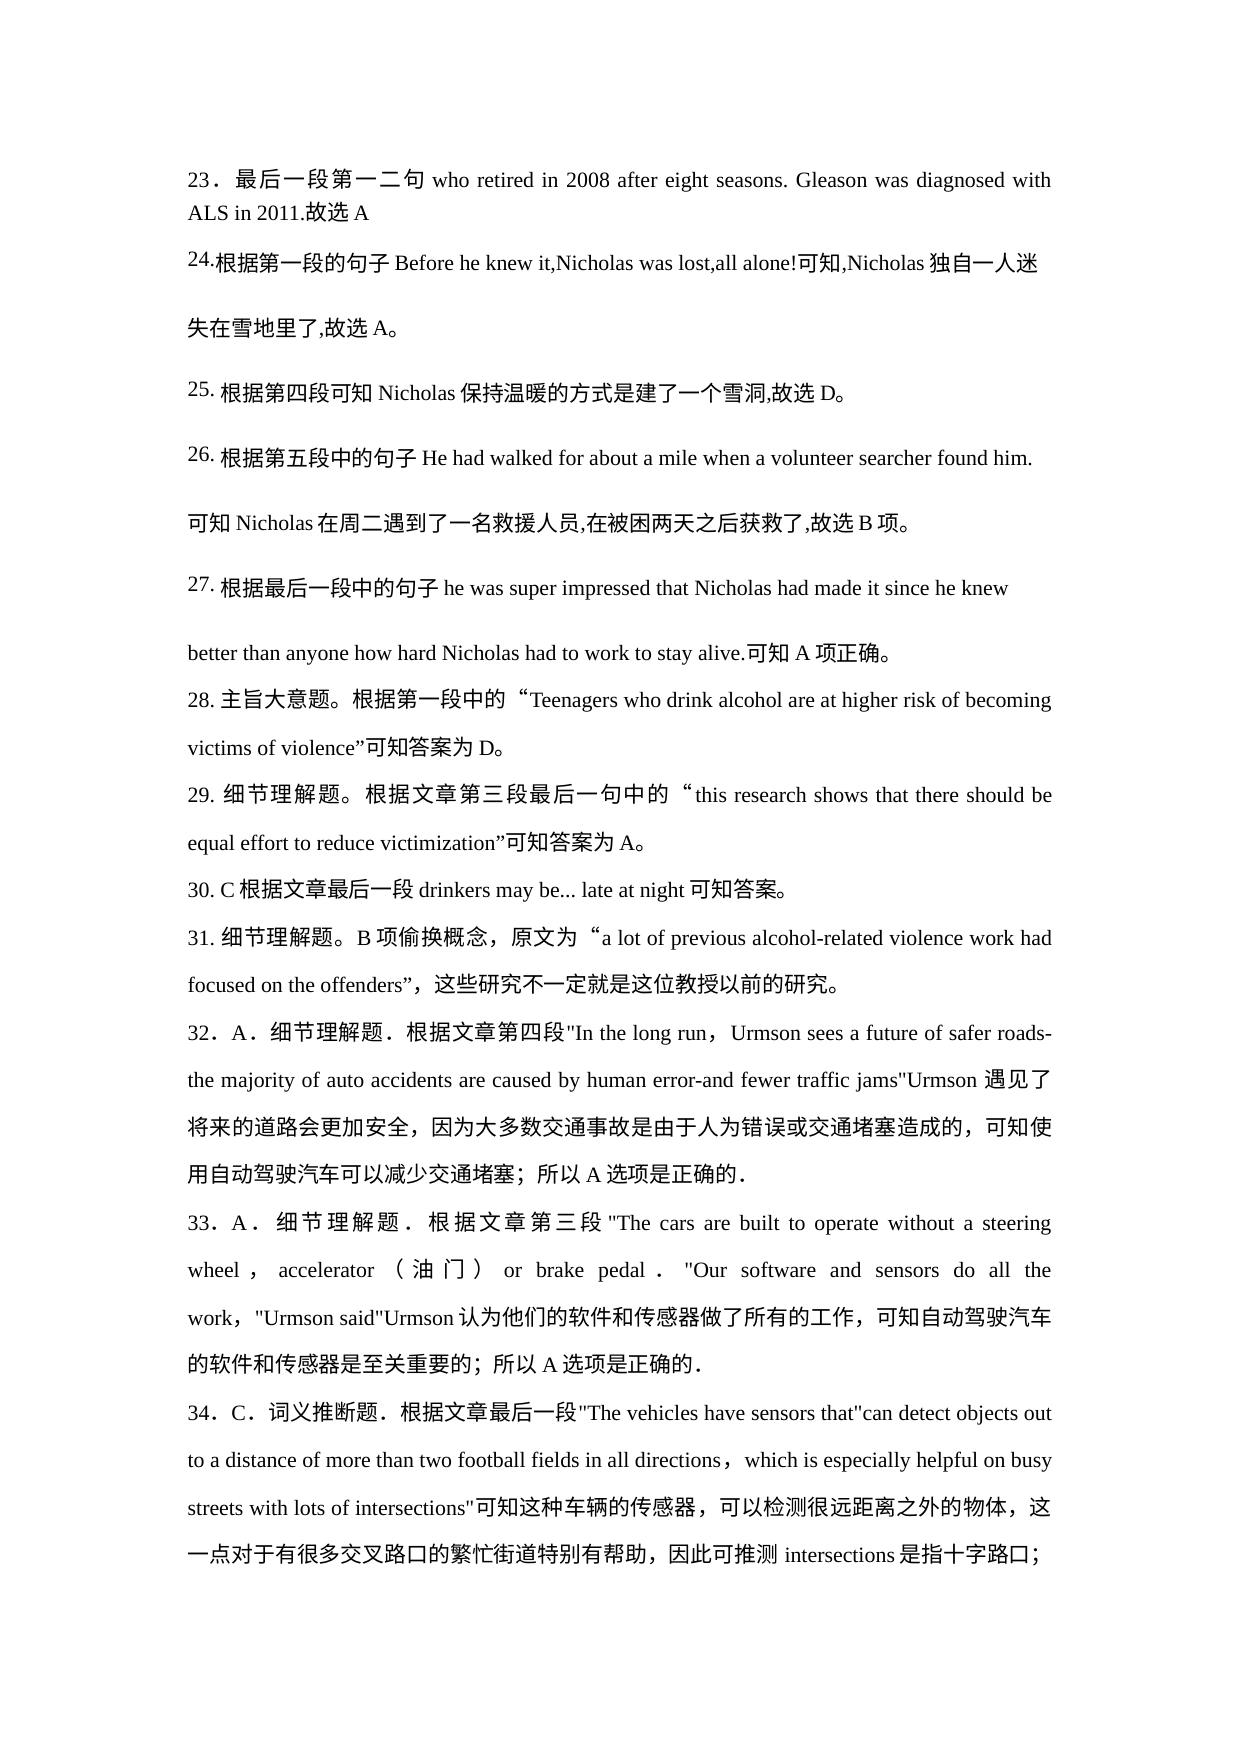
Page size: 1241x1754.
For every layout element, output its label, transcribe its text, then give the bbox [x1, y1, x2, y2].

list A．细节理解题．根据文章第四段"In the long run，Urmson sees a future of safer roads-the majority of auto accidents are caused by human error-and fewer traffic jams"Urmson遇见了将来的道路会更加安全，因为大多数交通事故是由于人为错误或交通堵塞造成的，可知使用自动驾驶汽车可以减少交通堵塞；所以A选项是正确的． [187, 1014, 1053, 1189]
text 28. 主旨大意题。根据第一段中的“Teenagers who drink alcohol are at higher risk of becoming victims of violence”可知答案为D。 [187, 682, 1053, 761]
text 29. 细节理解题。根据文章第三段最后一句中的“this research shows that there should be equal effort to reduce victimization”可知答案为A。 [187, 777, 1053, 856]
text 31. 细节理解题。B项偷换概念，原文为“a lot of previous alcohol-related violence work had focused on the offenders”，这些研究不一定就是这位教授以前的研究。 [187, 919, 1053, 999]
list A．细节理解题．根据文章第三段"The cars are built to operate without a steering wheel，accelerator（油门）or brake pedal．"Our software and sensors do all the work，"Urmson said"Urmson认为他们的软件和传感器做了所有的工作，可知自动驾驶汽车的软件和传感器是至关重要的；所以A选项是正确的． [187, 1204, 1053, 1379]
text 27. 根据最后一段中的句子he was super impressed that Nicholas had made it since he knew better than anyone how hard Nicholas had to work to stay alive.可知A项正确。 [187, 552, 1053, 682]
text 30. C根据文章最后一段drinkers may be... late at night可知答案。 [187, 872, 1053, 904]
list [187, 1394, 1053, 1569]
text 24.根据第一段的句子Before he knew it,Nicholas was lost,all alone!可知,Nicholas独自一人迷失在雪地里了,故选A。 [187, 227, 1053, 357]
text 23．最后一段第一二句who retired in 2008 after eight seasons. Gleason was diagnosed with ALS in 2011.故选A [187, 162, 1053, 227]
text 26. 根据第五段中的句子He had walked for about a mile when a volunteer searcher found him.可知Nicholas在周二遇到了一名救援人员,在被困两天之后获救了,故选B项。 [187, 422, 1053, 552]
text 25. 根据第四段可知Nicholas保持温暖的方式是建了一个雪洞,故选D。 [187, 357, 1053, 422]
